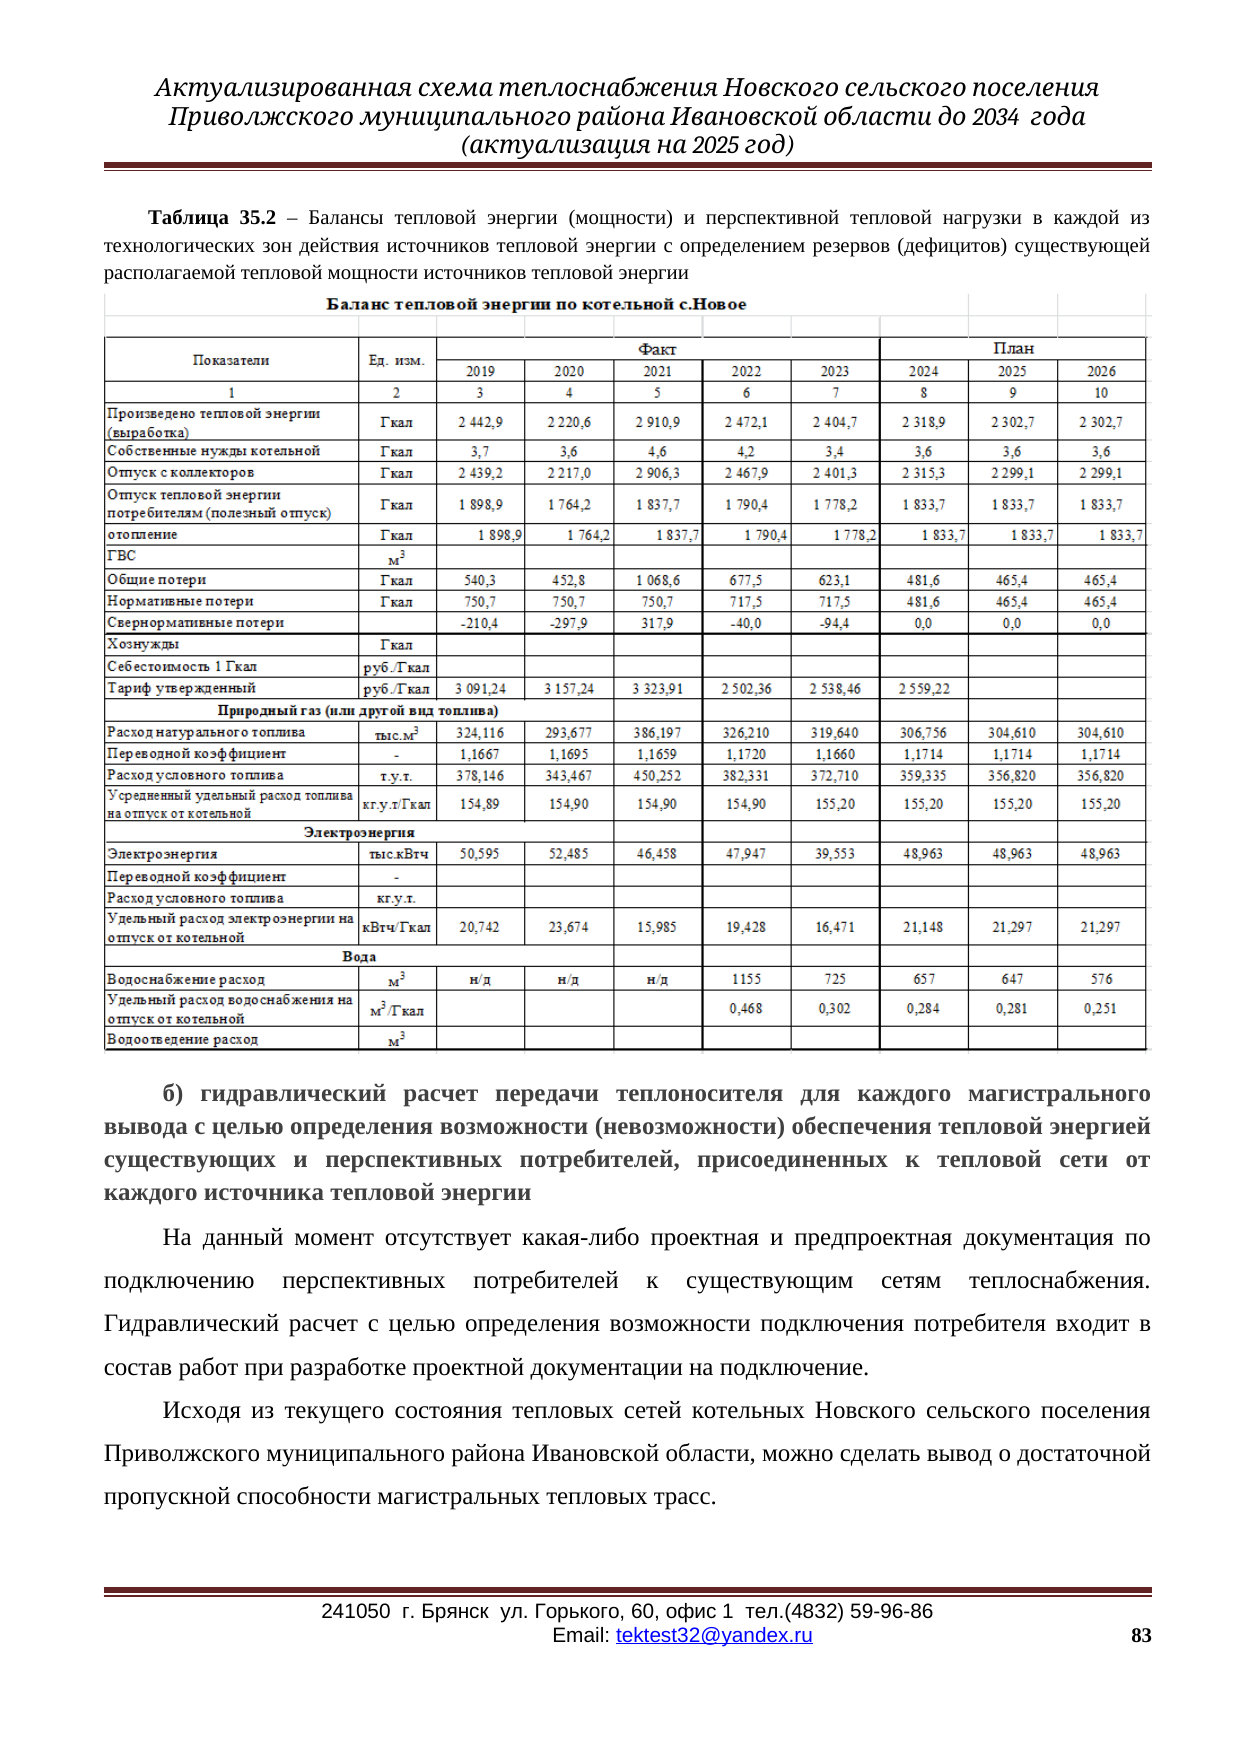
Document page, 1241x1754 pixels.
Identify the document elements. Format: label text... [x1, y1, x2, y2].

text На данный момент отсутствует какая-либо проектная и предпроектная документация по подключению перспективных потребителей к существующим сетям теплоснабжения. Гидравлический расчет с целью определения возможности подключения потребителя входит в состав работ при разработке проектной документации на подключение. [103, 1222, 1152, 1380]
text Исходя из текущего состояния тепловых сетей котельных Новского сельского поселения Приволжского муниципального района Ивановской области, можно сделать вывод о достаточной пропускной способности магистральных тепловых трасс. [103, 1395, 1152, 1510]
subtitle б) гидравлический расчет передачи теплоносителя для каждого магистрального вывода с целью определения возможности (невозможности) обеспечения тепловой энергией существующих и перспективных потребителей, присоединенных к тепловой сети от каждого источника тепловой энергии [103, 1078, 1152, 1206]
list Таблица 35.2 – Балансы тепловой энергии (мощности) и перспективной тепловой нагрузки в каждой из технологических зон действия источников тепловой энергии с определением резервов (дефицитов) существующей располагаемой тепловой мощности источников тепловой энергии [103, 205, 1152, 284]
picture [103, 287, 1152, 1054]
